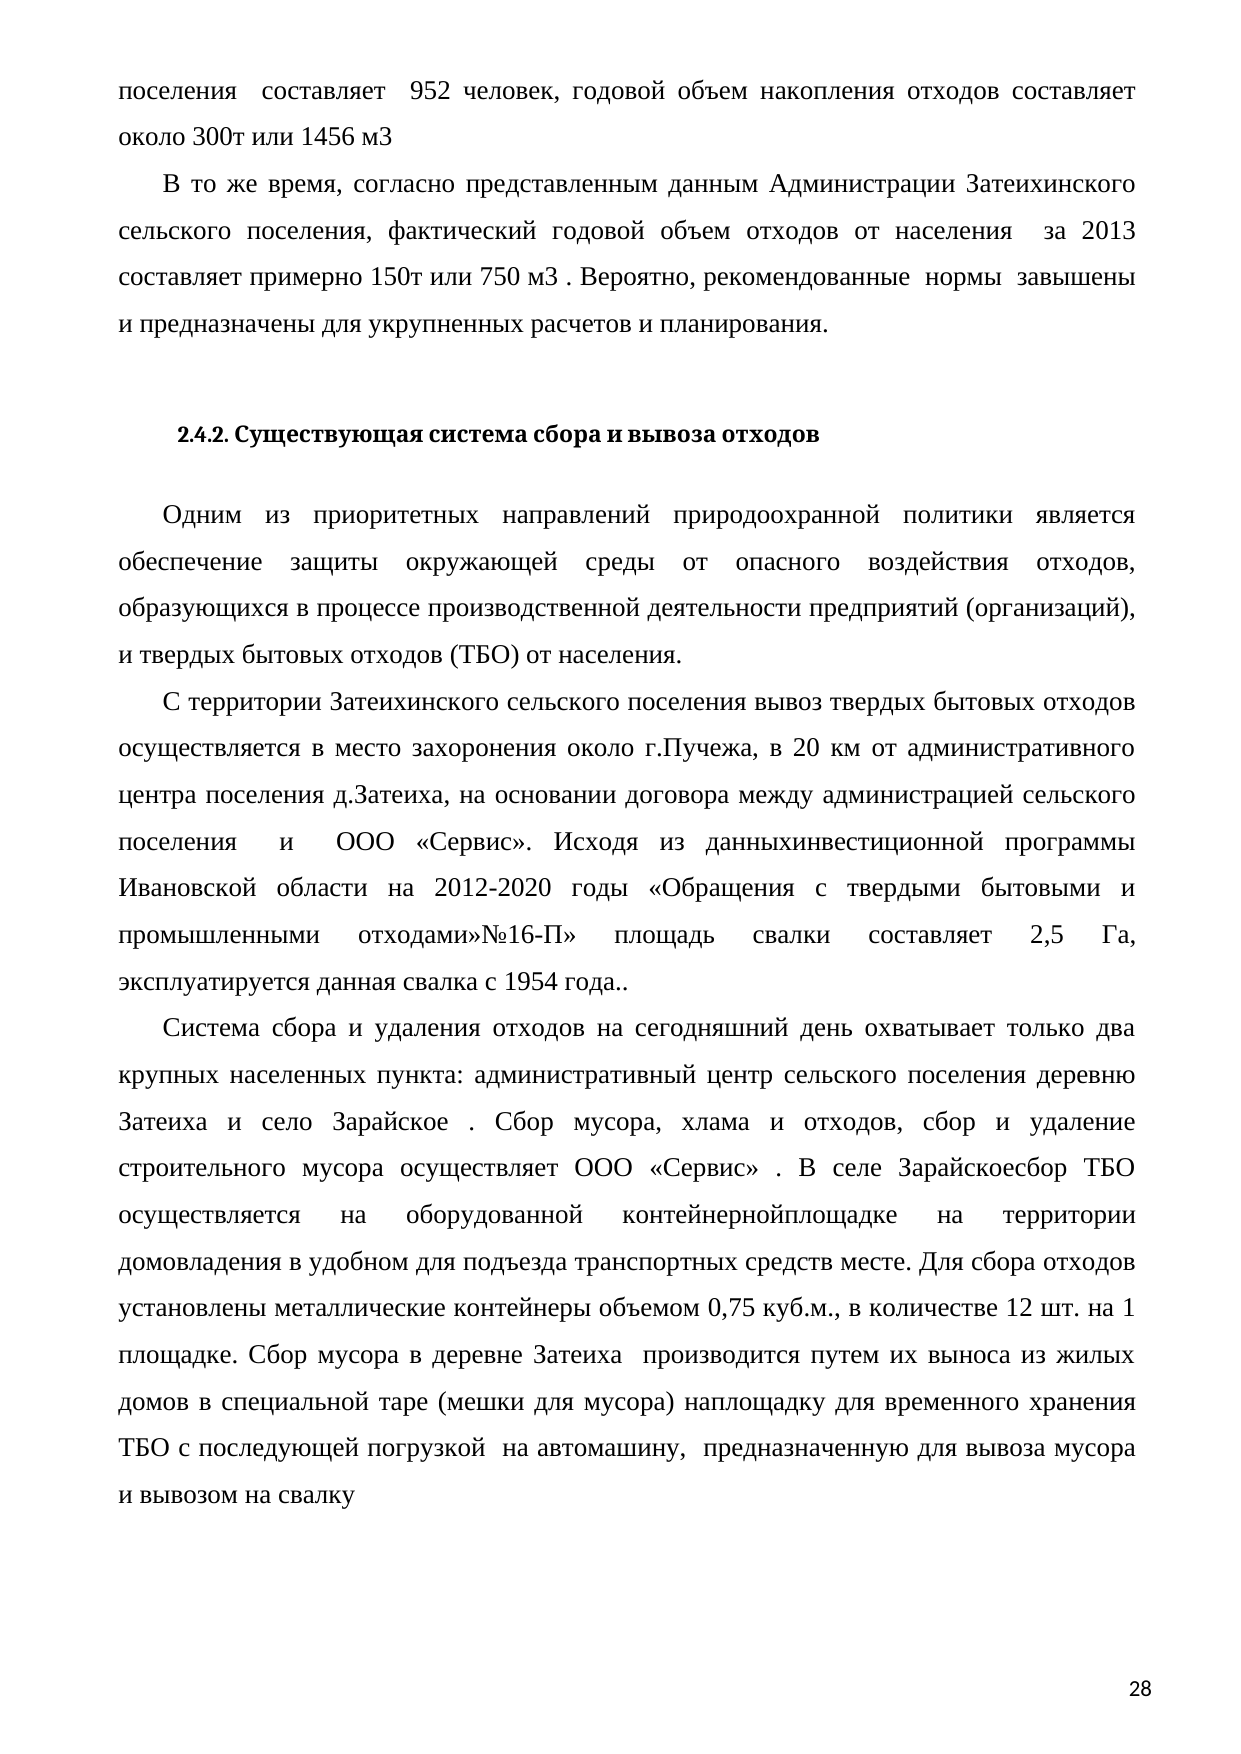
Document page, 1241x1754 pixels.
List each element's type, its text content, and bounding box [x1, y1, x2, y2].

text В то же время, согласно представленным данным Администрации Затеихинского сельского поселения, фактический годовой объем отходов от населения за 2013 составляет примерно 150т или 750 м3 . Вероятно, рекомендованные нормы завышены и предназначены для укрупненных расчетов и планирования. [118, 167, 1137, 338]
text Система сбора и удаления отходов на сегодняшний день охватывает только два крупных населенных пункта: административный центр сельского поселения деревню Затеиха и село Зарайское . Сбор мусора, хлама и отходов, сбор и удаление строительного мусора осуществляет ООО «Сервис» . В селе Зарайскоесбор ТБО осуществляется на оборудованной контейнернойплощадке на территории домовладения в удобном для подъезда транспортных средств месте. Для сбора отходов установлены металлические контейнеры объемом 0,75 куб.м., в количестве 12 шт. на 1 площадке. Сбор мусора в деревне Затеиха производится путем их выноса из жилых домов в специальной таре (мешки для мусора) наплощадку для временного хранения ТБО с последующей погрузкой на автомашину, предназначенную для вывоза мусора и вывозом на свалку [118, 1012, 1137, 1509]
text Одним из приоритетных направлений природоохранной политики является обеспечение защиты окружающей среды от опасного воздействия отходов, образующихся в процессе производственной деятельности предприятий (организаций), и твердых бытовых отходов (ТБО) от населения. [118, 498, 1137, 669]
text С территории Затеихинского сельского поселения вывоз твердых бытовых отходов осуществляется в место захоронения около г.Пучежа, в 20 км от административного центра поселения д.Затеиха, на основании договора между администрацией сельского поселения и ООО «Сервис». Исходя из данныхинвестиционной программы Ивановской области на 2012-2020 годы «Обращения с твердыми бытовыми и промышленными отходами»№16-П» площадь свалки составляет 2,5 Га, эксплуатируется данная свалка с 1954 года.. [118, 685, 1137, 996]
subtitle 2.4.2. Существующая система сбора и вывоза отходов [177, 421, 1152, 448]
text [118, 74, 1137, 152]
